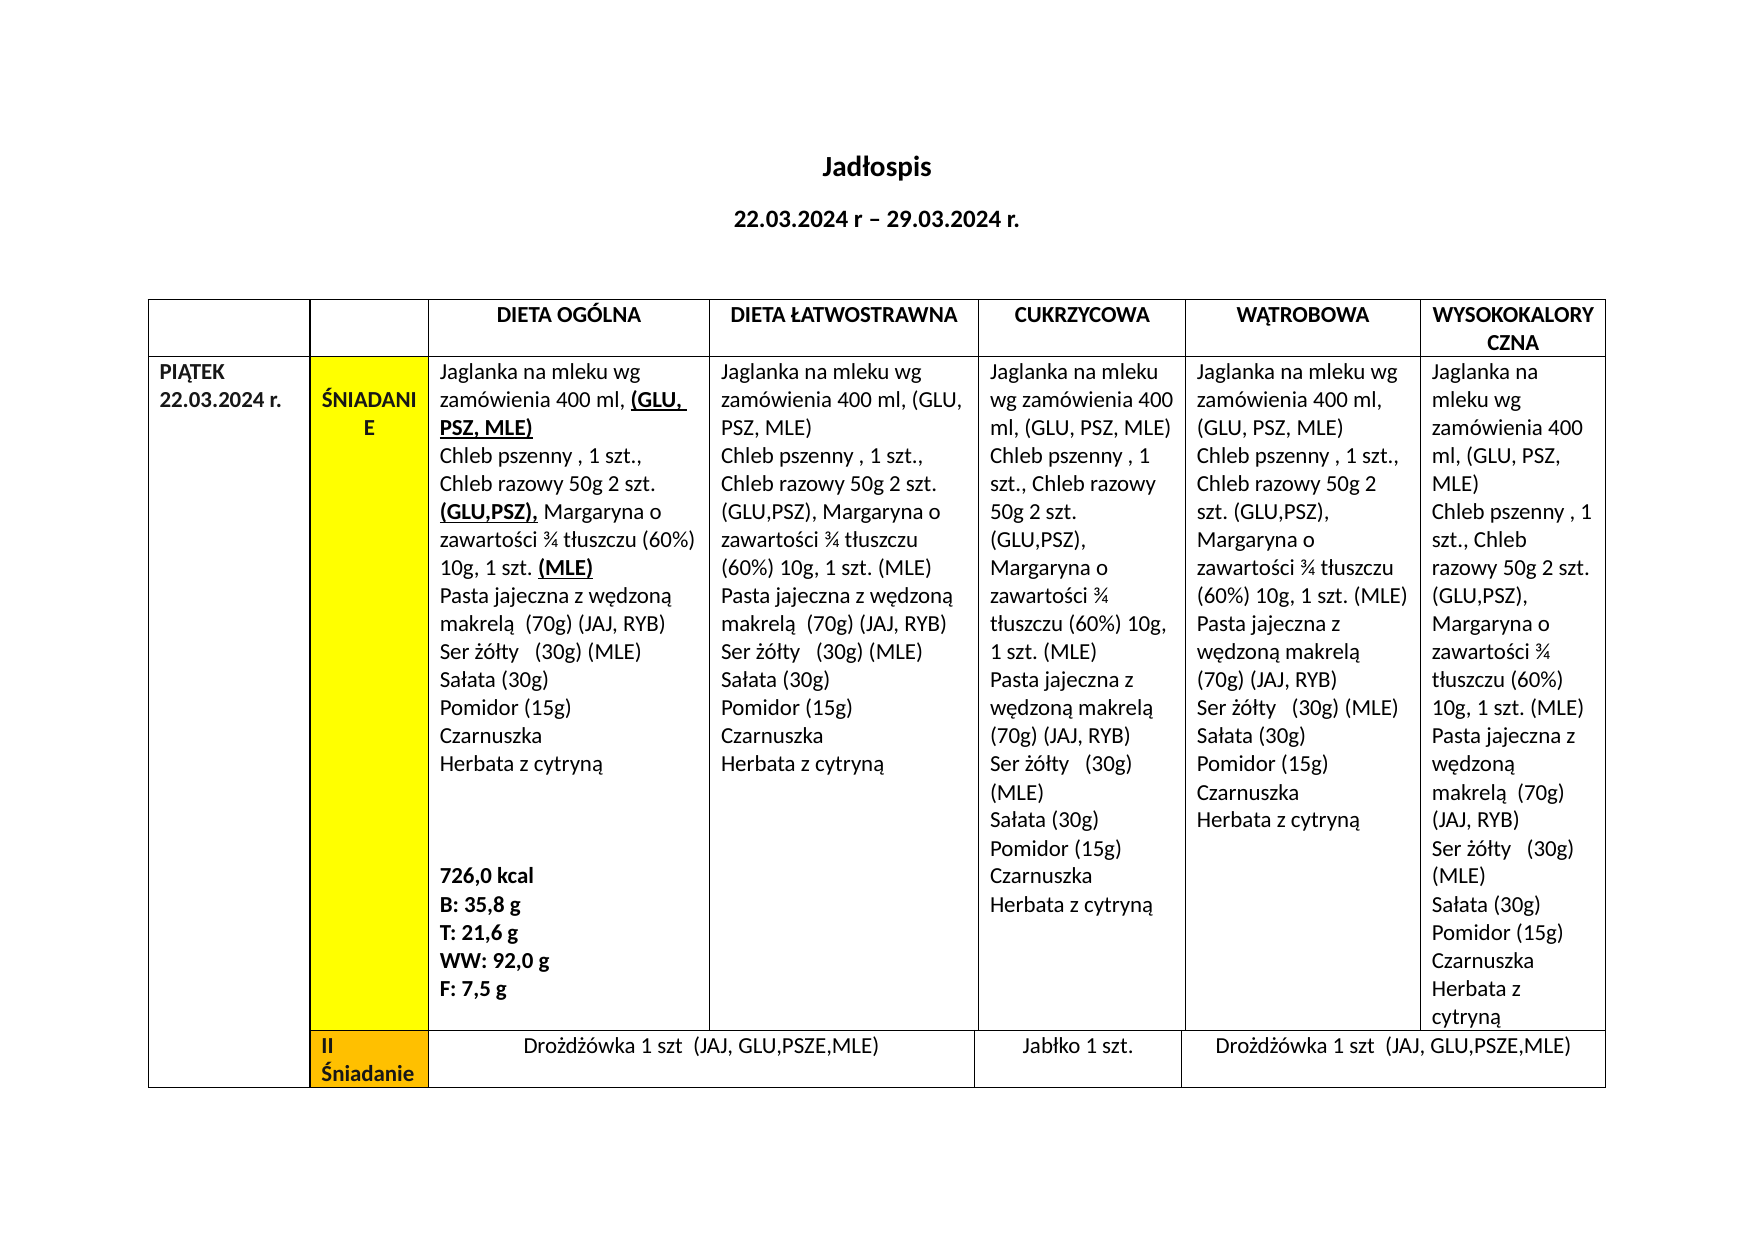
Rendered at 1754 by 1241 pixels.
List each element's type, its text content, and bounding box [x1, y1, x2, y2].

table_cell Jaglanka na mleku wg zamówienia 400 ml, (GLU, PSZ, MLE) Chleb pszenny , 1 szt., Chleb razowy 50g 2 szt. (GLU,PSZ), Margaryna o zawartości ¾ tłuszczu (60%) 10g, 1 szt. (MLE) Pasta jajeczna z wędzoną makrelą (70g) (JAJ, RYB) Ser żółty (30g) (MLE) Sałata (30g) Pomidor (15g) Czarnuszka Herbata z cytryną [979, 357, 1185, 1030]
table_cell Jaglanka na mleku wg zamówienia 400 ml, (GLU, PSZ, MLE) Chleb pszenny , 1 szt., Chleb razowy 50g 2 szt. (GLU,PSZ), Margaryna o zawartości ¾ tłuszczu (60%) 10g, 1 szt. (MLE) Pasta jajeczna z wędzoną makrelą (70g) (JAJ, RYB) Ser żółty (30g) (MLE) Sałata (30g) Pomidor (15g) Czarnuszka Herbata z cytryną [1186, 357, 1420, 1030]
table_header [311, 300, 428, 356]
table_cell Jabłko 1 szt. [975, 1031, 1181, 1087]
table_cell ŚNIADANIE [311, 357, 428, 1030]
table_header CUKRZYCOWA [979, 300, 1185, 356]
table_cell Jaglanka na mleku wg zamówienia 400 ml, (GLU, PSZ, MLE) Chleb pszenny , 1 szt., Chleb razowy 50g 2 szt. (GLU,PSZ), Margaryna o zawartości ¾ tłuszczu (60%) 10g, 1 szt. (MLE) Pasta jajeczna z wędzoną makrelą (70g) (JAJ, RYB) Ser żółty (30g) (MLE) Sałata (30g) Pomidor (15g) Czarnuszka Herbata z cytryną [1421, 357, 1605, 1030]
table_cell PIĄTEK 22.03.2024 r. [149, 357, 309, 1087]
table_header DIETA ŁATWOSTRAWNA [710, 300, 978, 356]
table_cell Jaglanka na mleku wg zamówienia 400 ml, (GLU, PSZ, MLE) Chleb pszenny , 1 szt., Chleb razowy 50g 2 szt. (GLU,PSZ), Margaryna o zawartości ¾ tłuszczu (60%) 10g, 1 szt. (MLE) Pasta jajeczna z wędzoną makrelą (70g) (JAJ, RYB) Ser żółty (30g) (MLE) Sałata (30g) Pomidor (15g) Czarnuszka Herbata z cytryną 726,0 kcal B: 35,8 g T: 21,6 g WW: 92,0 g F: 7,5 g [429, 357, 709, 1030]
table_header DIETA OGÓLNA [429, 300, 709, 356]
table_cell II Śniadanie [311, 1031, 428, 1087]
table_cell Drożdżówka 1 szt (JAJ, GLU,PSZE,MLE) [1182, 1031, 1605, 1087]
table_header [149, 300, 309, 356]
table_cell Jaglanka na mleku wg zamówienia 400 ml, (GLU, PSZ, MLE) Chleb pszenny , 1 szt., Chleb razowy 50g 2 szt. (GLU,PSZ), Margaryna o zawartości ¾ tłuszczu (60%) 10g, 1 szt. (MLE) Pasta jajeczna z wędzoną makrelą (70g) (JAJ, RYB) Ser żółty (30g) (MLE) Sałata (30g) Pomidor (15g) Czarnuszka Herbata z cytryną [710, 357, 978, 1030]
table_cell Drożdżówka 1 szt (JAJ, GLU,PSZE,MLE) [429, 1031, 974, 1087]
text Jadłospis [148, 148, 1606, 183]
text 22.03.2024 r – 29.03.2024 r. [148, 203, 1606, 233]
table_header WĄTROBOWA [1186, 300, 1420, 356]
table_header WYSOKOKALORYCZNA [1421, 300, 1605, 356]
